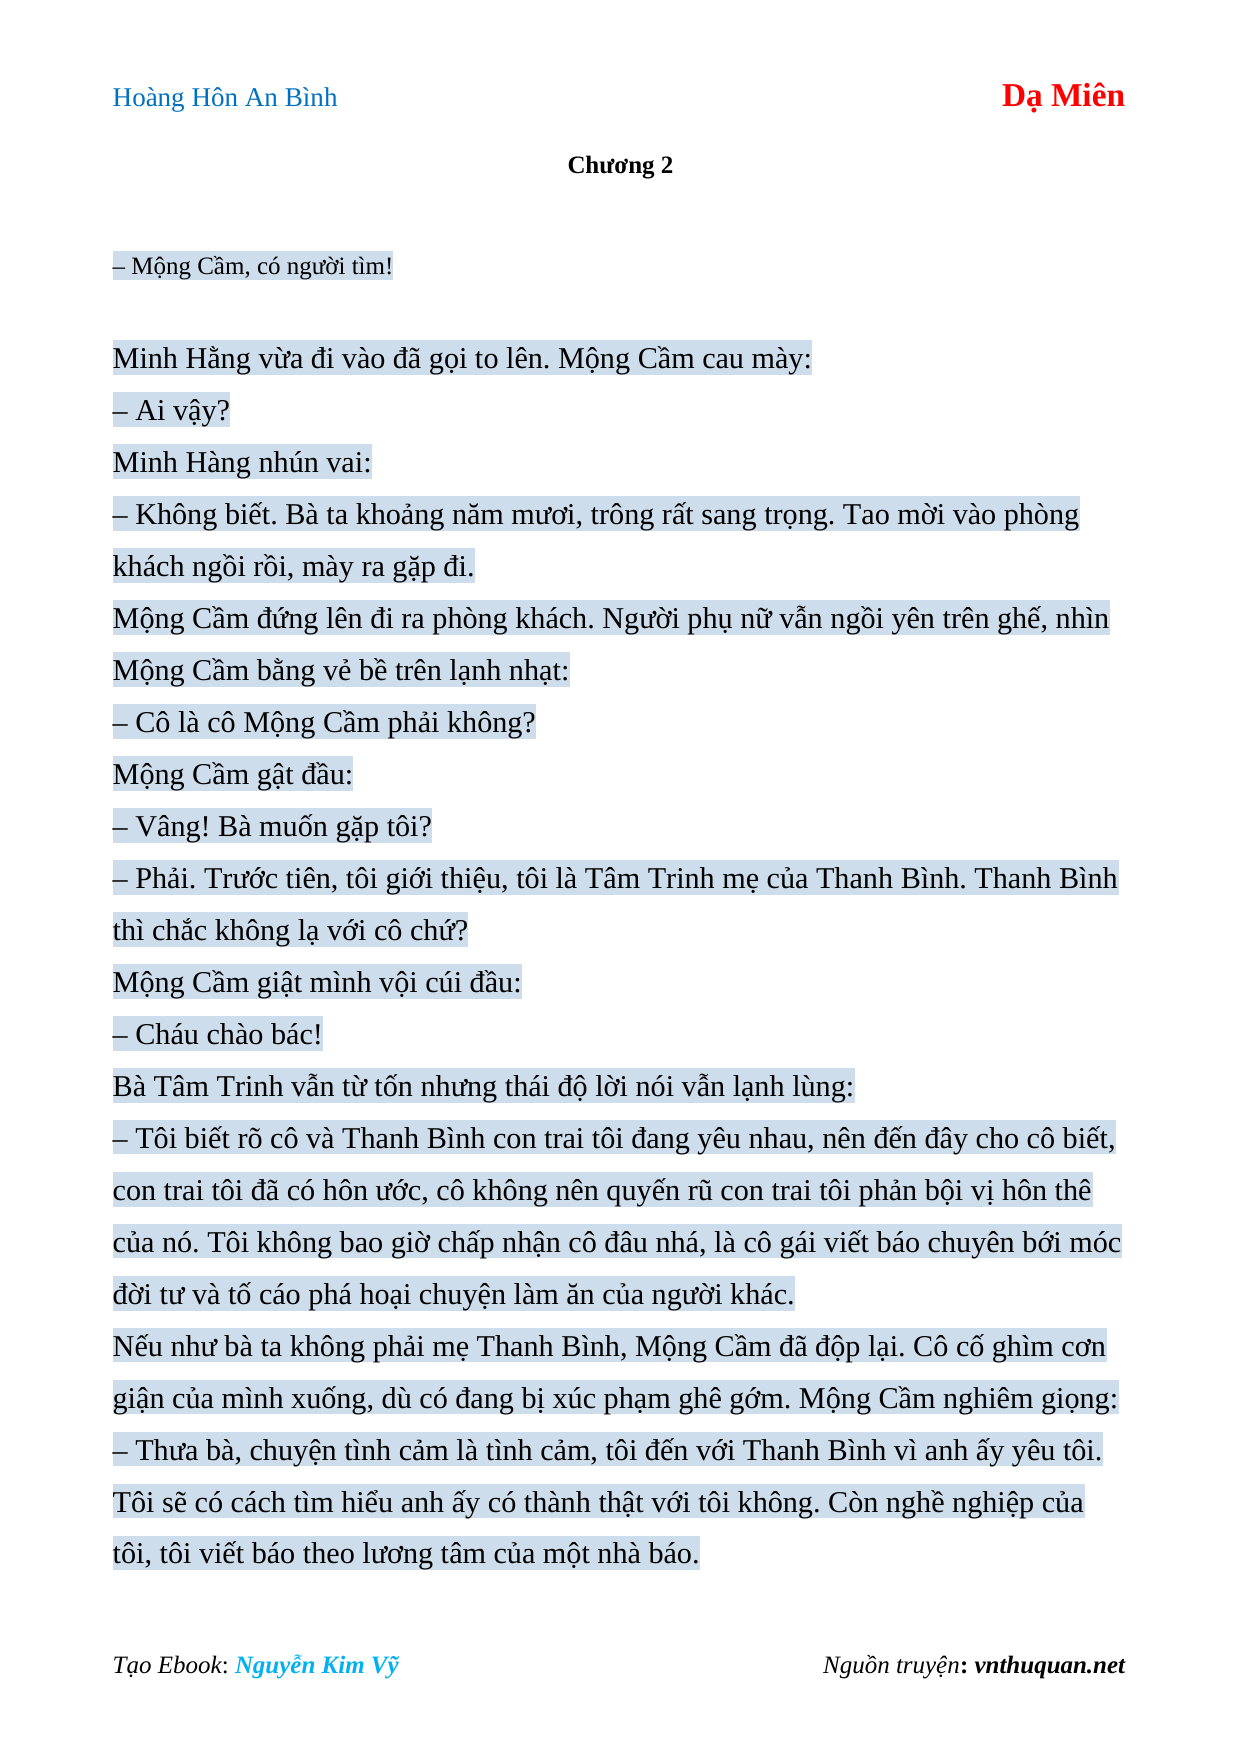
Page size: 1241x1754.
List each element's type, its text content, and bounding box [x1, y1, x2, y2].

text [112, 208, 1128, 1570]
text Chương 2 [112, 150, 1128, 179]
